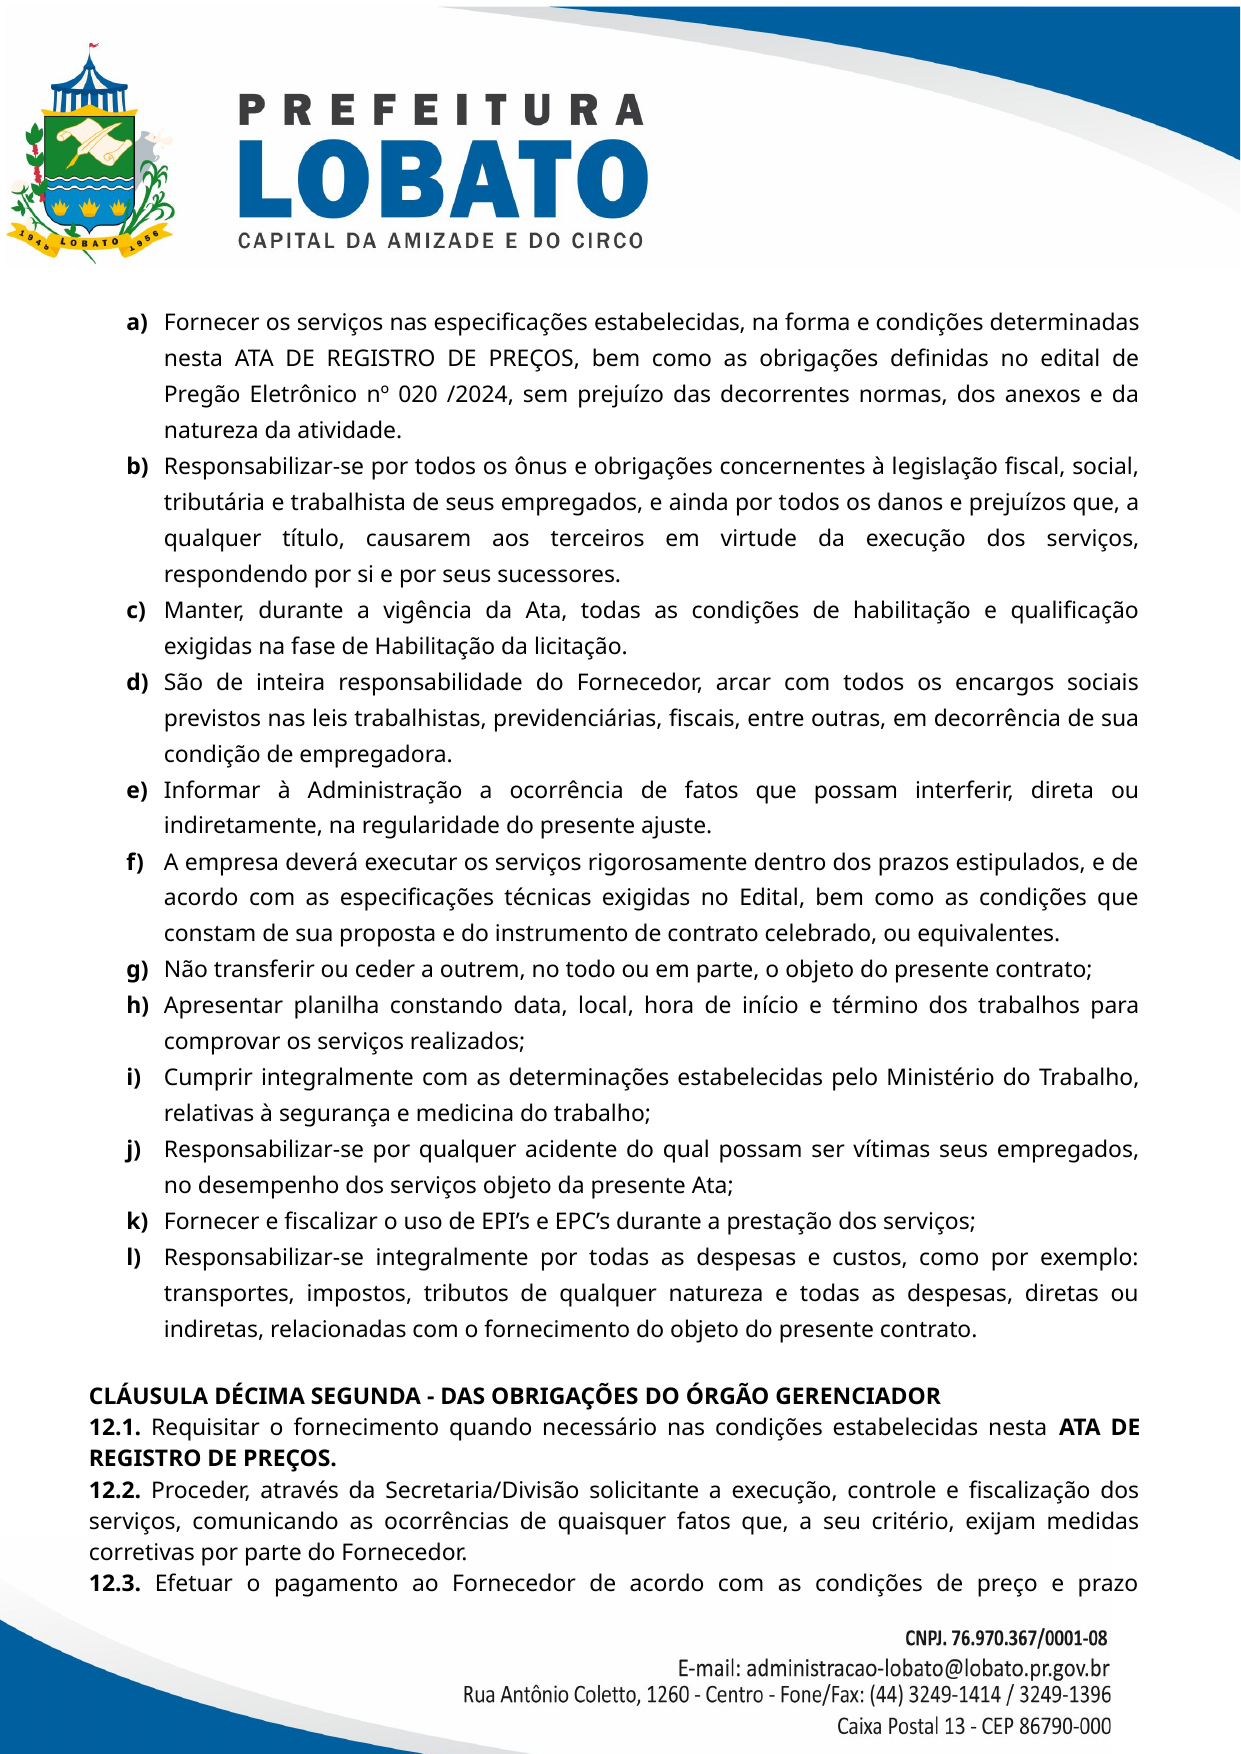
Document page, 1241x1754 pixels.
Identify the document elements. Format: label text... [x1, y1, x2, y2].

list Responsabilizar-se por qualquer acidente do qual possam ser vítimas seus empregados, no desempenho dos serviços objeto da presente Ata; [126, 1133, 1140, 1200]
text 12.2. Proceder, através da Secretaria/Divisão solicitante a execução, controle e fiscalização dos serviços, comunicando as ocorrências de quaisquer fatos que, a seu critério, exijam medidas corretivas por parte do Fornecedor. [89, 1473, 1140, 1567]
list Apresentar planilha constando data, local, hora de início e término dos trabalhos para comprovar os serviços realizados; [126, 989, 1140, 1056]
list Não transferir ou ceder a outrem, no todo ou em parte, o objeto do presente contrato; [126, 953, 1140, 984]
list Fornecer e fiscalizar o uso de EPI’s e EPC’s durante a prestação dos serviços; [126, 1205, 1140, 1236]
text 12.3. Efetuar o pagamento ao Fornecedor de acordo com as condições de preço e prazo estabelecidos nesta ATA DE REGISTRO DE PREÇOS. [89, 1567, 1140, 1598]
list Cumprir integralmente com as determinações estabelecidas pelo Ministério do Trabalho, relativas à segurança e medicina do trabalho; [126, 1061, 1140, 1128]
list Informar à Administração a ocorrência de fatos que possam interferir, direta ou indiretamente, na regularidade do presente ajuste. [126, 773, 1140, 841]
picture [6, 6, 1241, 267]
list Fornecer os serviços nas especificações estabelecidas, na forma e condições determinadas nesta ATA DE REGISTRO DE PREÇOS, bem como as obrigações definidas no edital de Pregão Eletrônico nº 020 /2024, sem prejuízo das decorrentes normas, dos anexos e da natureza da atividade. [126, 306, 1140, 445]
text CLÁUSULA DÉCIMA SEGUNDA - DAS OBRIGAÇÕES DO ÓRGÃO GERENCIADOR [89, 1380, 1140, 1411]
list A empresa deverá executar os serviços rigorosamente dentro dos prazos estipulados, e de acordo com as especificações técnicas exigidas no Edital, bem como as condições que constam de sua proposta e do instrumento de contrato celebrado, ou equivalentes. [126, 845, 1140, 948]
text 12.1. Requisitar o fornecimento quando necessário nas condições estabelecidas nesta ATA DE REGISTRO DE PREÇOS. [89, 1411, 1140, 1473]
picture [0, 1536, 1111, 1754]
list São de inteira responsabilidade do Fornecedor, arcar com todos os encargos sociais previstos nas leis trabalhistas, previdenciárias, fiscais, entre outras, em decorrência de sua condição de empregadora. [126, 666, 1140, 769]
list Manter, durante a vigência da Ata, todas as condições de habilitação e qualificação exigidas na fase de Habilitação da licitação. [126, 594, 1140, 661]
list Responsabilizar-se por todos os ônus e obrigações concernentes à legislação fiscal, social, tributária e trabalhista de seus empregados, e ainda por todos os danos e prejuízos que, a qualquer título, causarem aos terceiros em virtude da execução dos serviços, respondendo por si e por seus sucessores. [126, 450, 1140, 589]
list Responsabilizar-se integralmente por todas as despesas e custos, como por exemplo: transportes, impostos, tributos de qualquer natureza e todas as despesas, diretas ou indiretas, relacionadas com o fornecimento do objeto do presente contrato. [126, 1241, 1140, 1344]
